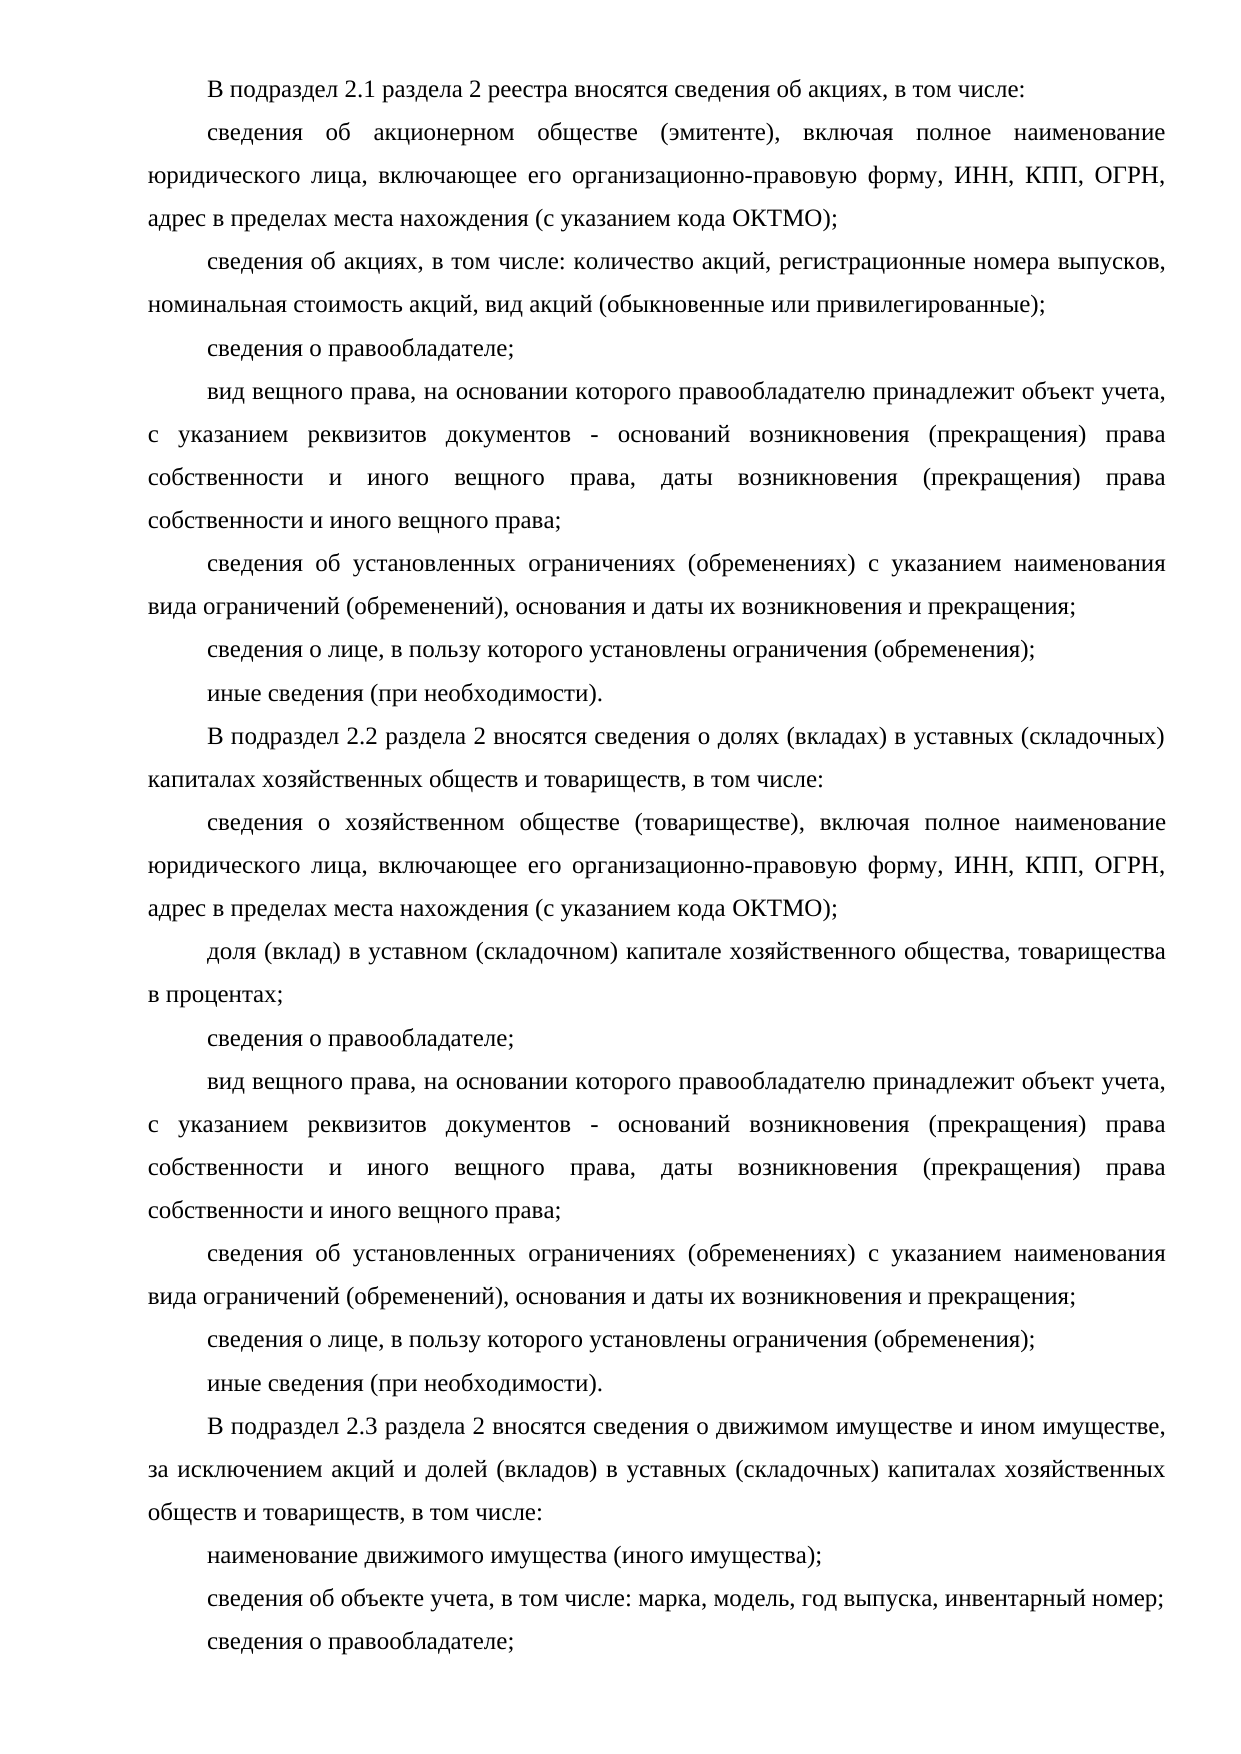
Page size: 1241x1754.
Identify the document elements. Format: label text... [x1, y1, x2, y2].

text сведения о правообладателе; [148, 1023, 1167, 1051]
text сведения о лице, в пользу которого установлены ограничения (обременения); [148, 634, 1167, 663]
text В подраздел 2.2 раздела 2 вносятся сведения о долях (вкладах) в уставных (складочных) капиталах хозяйственных обществ и товариществ, в том числе: [148, 721, 1167, 793]
text В подраздел 2.3 раздела 2 вносятся сведения о движимом имуществе и ином имуществе, за исключением акций и долей (вкладов) в уставных (складочных) капиталах хозяйственных обществ и товариществ, в том числе: [148, 1411, 1167, 1526]
text сведения об акционерном обществе (эмитенте), включая полное наименование юридического лица, включающее его организационно-правовую форму, ИНН, КПП, ОГРН, адрес в пределах места нахождения (с указанием кода ОКТМО); [148, 117, 1167, 232]
text сведения о лице, в пользу которого установлены ограничения (обременения); [148, 1324, 1167, 1353]
text сведения о правообладателе; [148, 1626, 1167, 1655]
text сведения о хозяйственном обществе (товариществе), включая полное наименование юридического лица, включающее его организационно-правовую форму, ИНН, КПП, ОГРН, адрес в пределах места нахождения (с указанием кода ОКТМО); [148, 807, 1167, 922]
text В подраздел 2.1 раздела 2 реестра вносятся сведения об акциях, в том числе: [148, 74, 1167, 103]
text наименование движимого имущества (иного имущества); [148, 1540, 1167, 1569]
text доля (вклад) в уставном (складочном) капитале хозяйственного общества, товарищества в процентах; [148, 936, 1167, 1008]
text сведения об объекте учета, в том числе: марка, модель, год выпуска, инвентарный номер; [148, 1583, 1167, 1612]
text вид вещного права, на основании которого правообладателю принадлежит объект учета, с указанием реквизитов документов - оснований возникновения (прекращения) права собственности и иного вещного права, даты возникновения (прекращения) права собственности и иного вещного права; [148, 376, 1167, 534]
text вид вещного права, на основании которого правообладателю принадлежит объект учета, с указанием реквизитов документов - оснований возникновения (прекращения) права собственности и иного вещного права, даты возникновения (прекращения) права собственности и иного вещного права; [148, 1066, 1167, 1224]
text иные сведения (при необходимости). [148, 1368, 1167, 1396]
text иные сведения (при необходимости). [148, 678, 1167, 706]
text сведения об акциях, в том числе: количество акций, регистрационные номера выпусков, номинальная стоимость акций, вид акций (обыкновенные или привилегированные); [148, 246, 1167, 318]
text сведения о правообладателе; [148, 333, 1167, 361]
